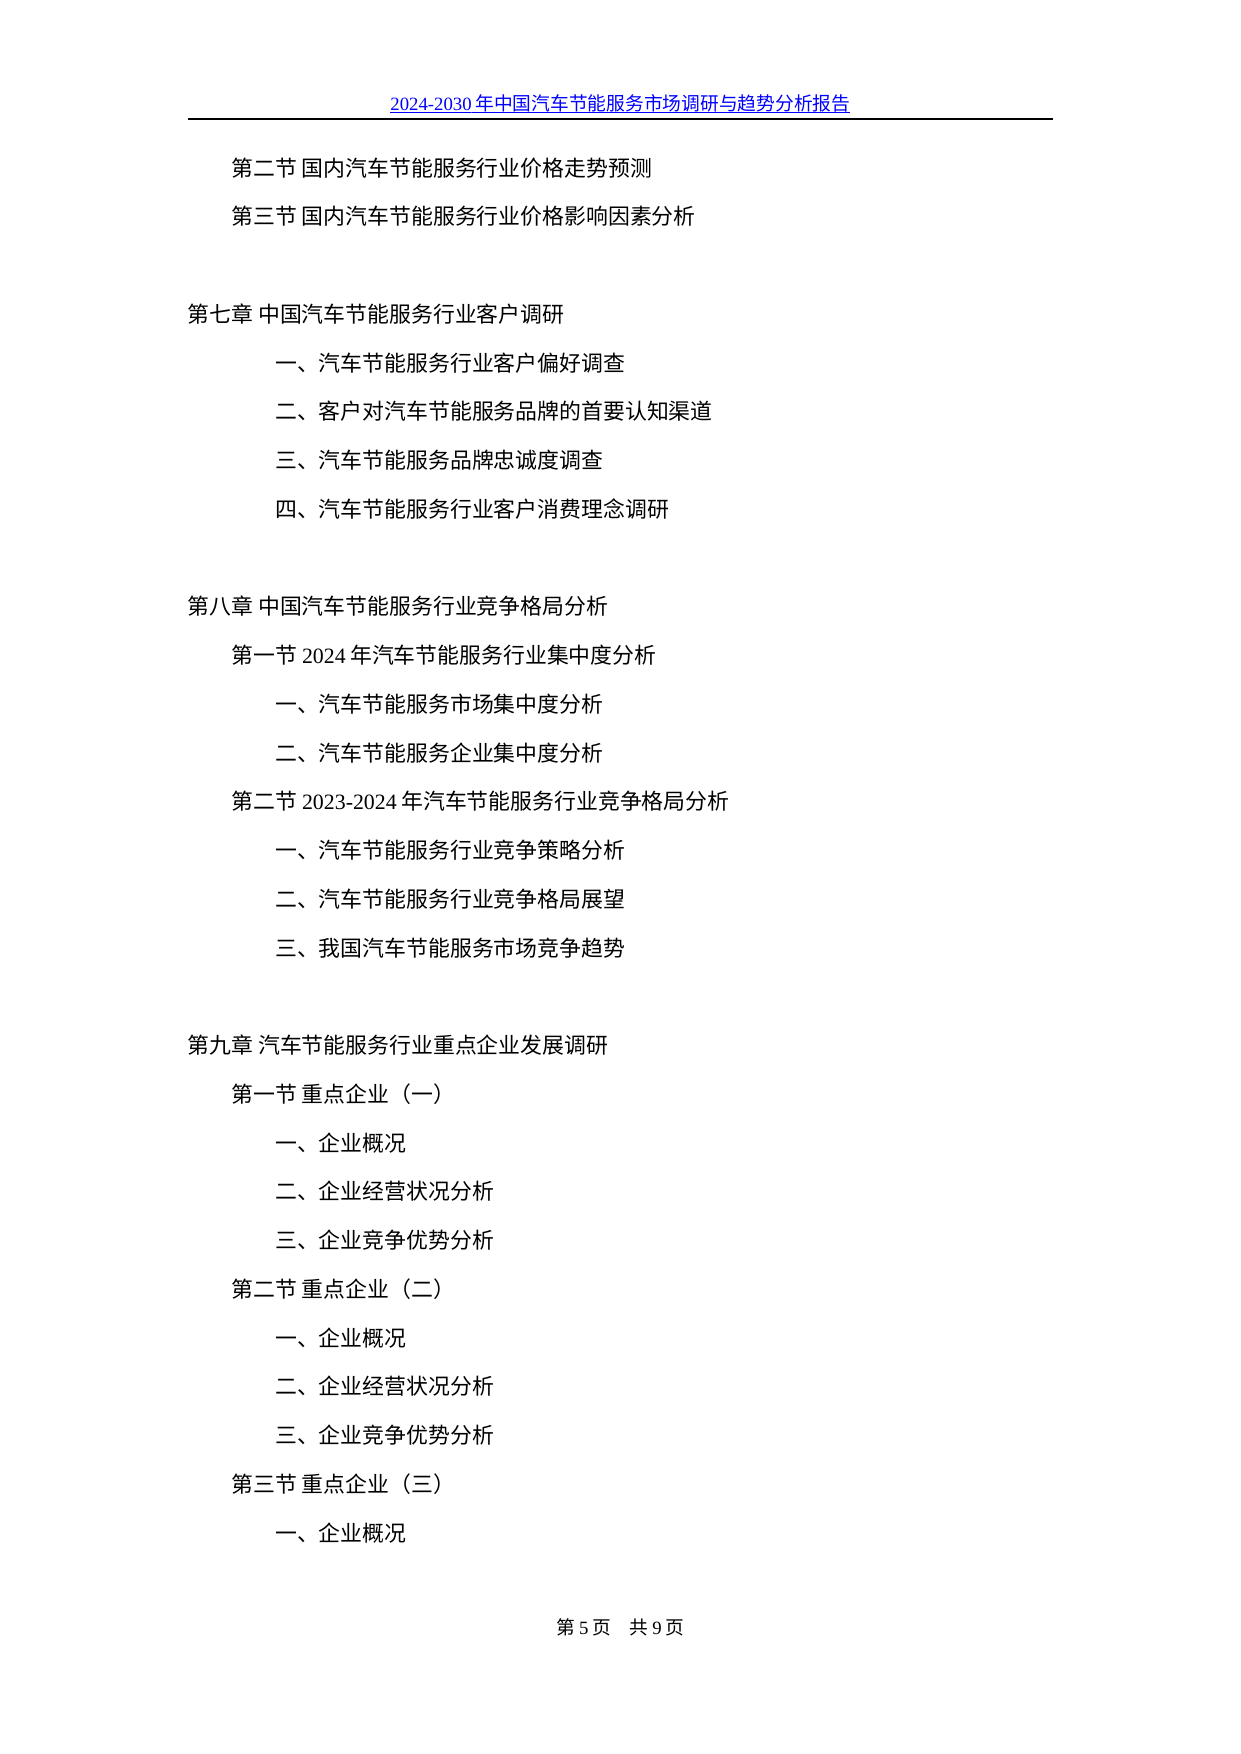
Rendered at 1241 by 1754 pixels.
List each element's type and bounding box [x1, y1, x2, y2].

text [187, 150, 1053, 1548]
